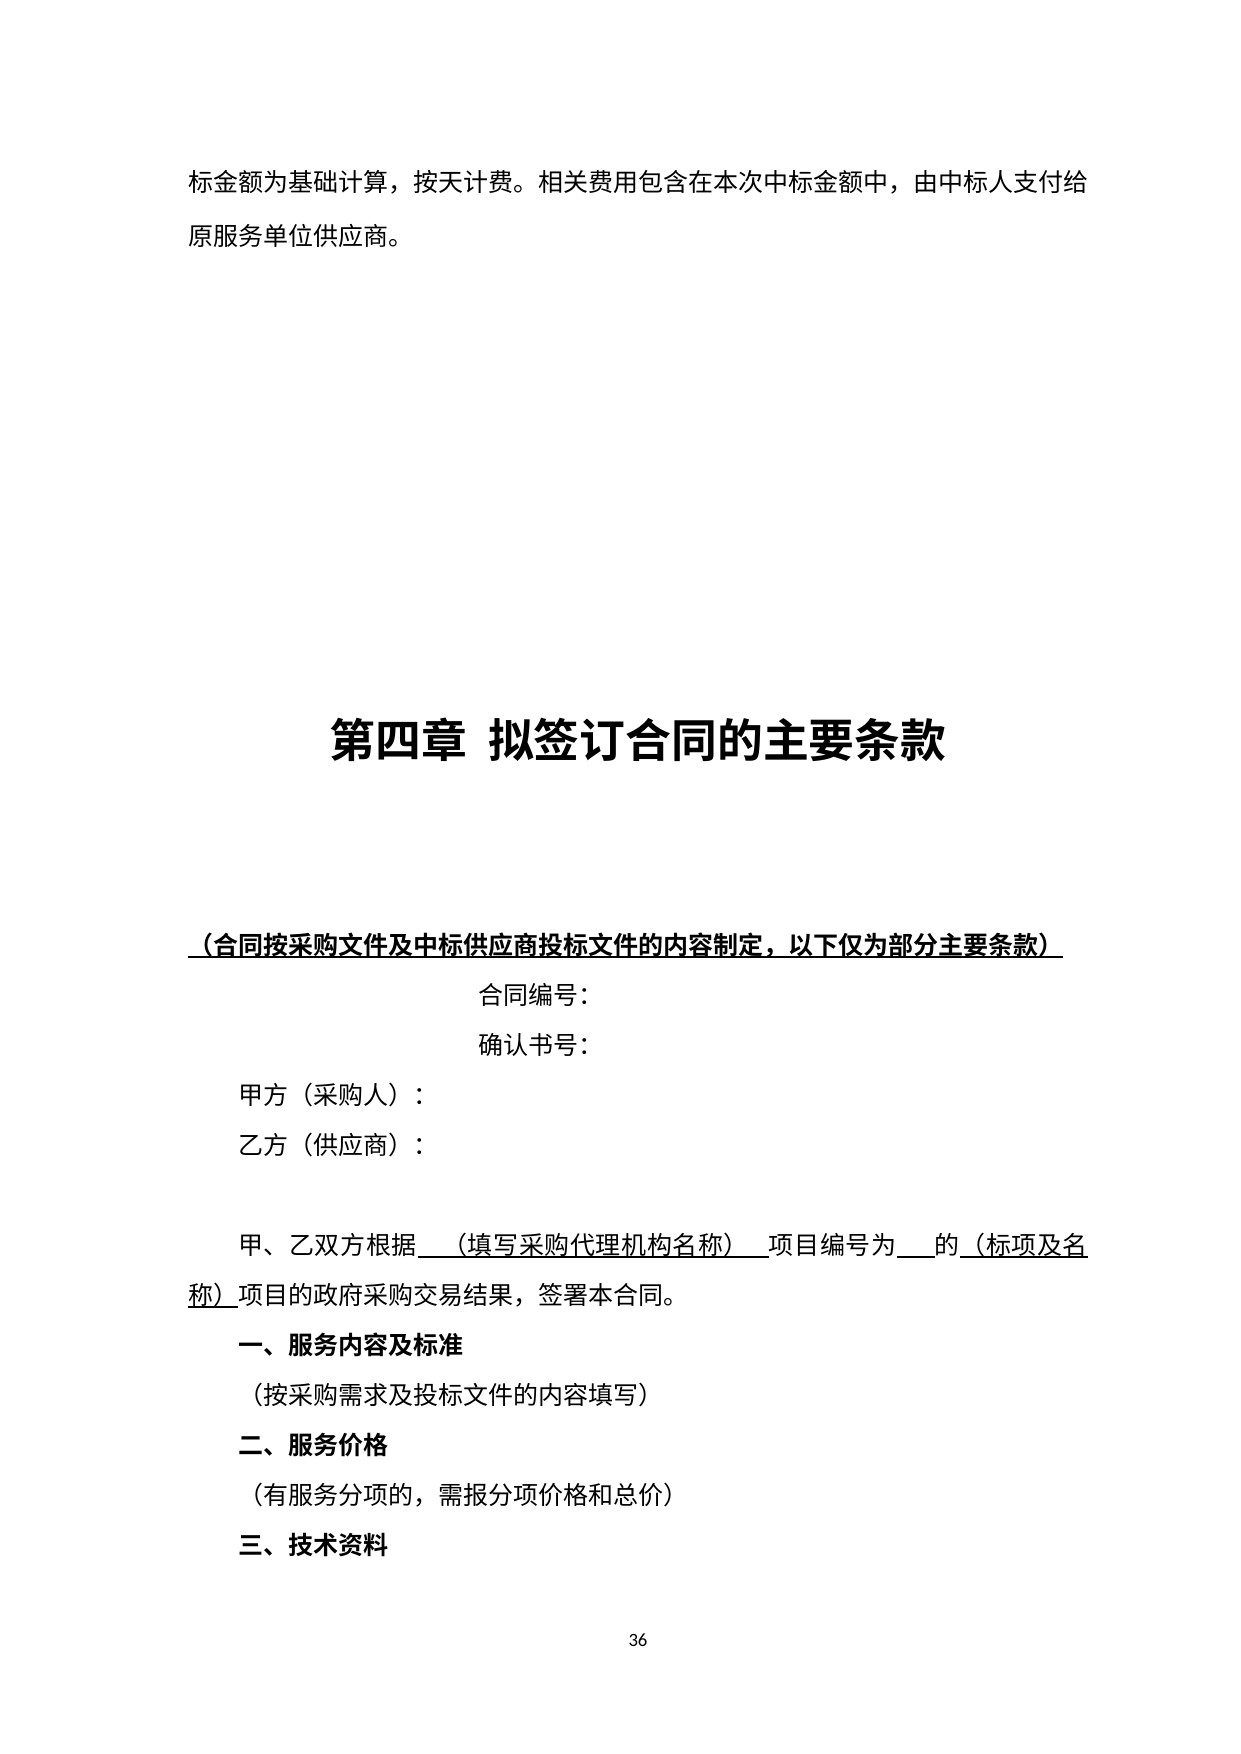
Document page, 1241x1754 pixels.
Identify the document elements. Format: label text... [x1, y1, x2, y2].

text （按采购需求及投标文件的内容填写） [238, 1364, 1088, 1414]
list 服务内容及标准 [238, 1314, 1088, 1364]
text 合同编号： [188, 964, 1088, 1014]
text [188, 162, 1088, 253]
text 乙方（供应商）： [188, 1114, 1088, 1164]
text （有服务分项的，需报分项价格和总价） [238, 1464, 1088, 1514]
text （合同按采购文件及中标供应商投标文件的内容制定，以下仅为部分主要条款） [188, 914, 1088, 964]
text 确认书号： [188, 1014, 1088, 1064]
list 服务价格 [238, 1414, 1088, 1464]
text 三、技术资料 [188, 1514, 1088, 1564]
subtitle 第四章 拟签订合同的主要条款 [188, 689, 1088, 786]
text 甲方（采购人）： [188, 1064, 1088, 1114]
text 甲、乙双方根据 （填写采购代理机构名称） 项目编号为 的（标项及名称）项目的政府采购交易结果，签署本合同。 [188, 1214, 1088, 1314]
